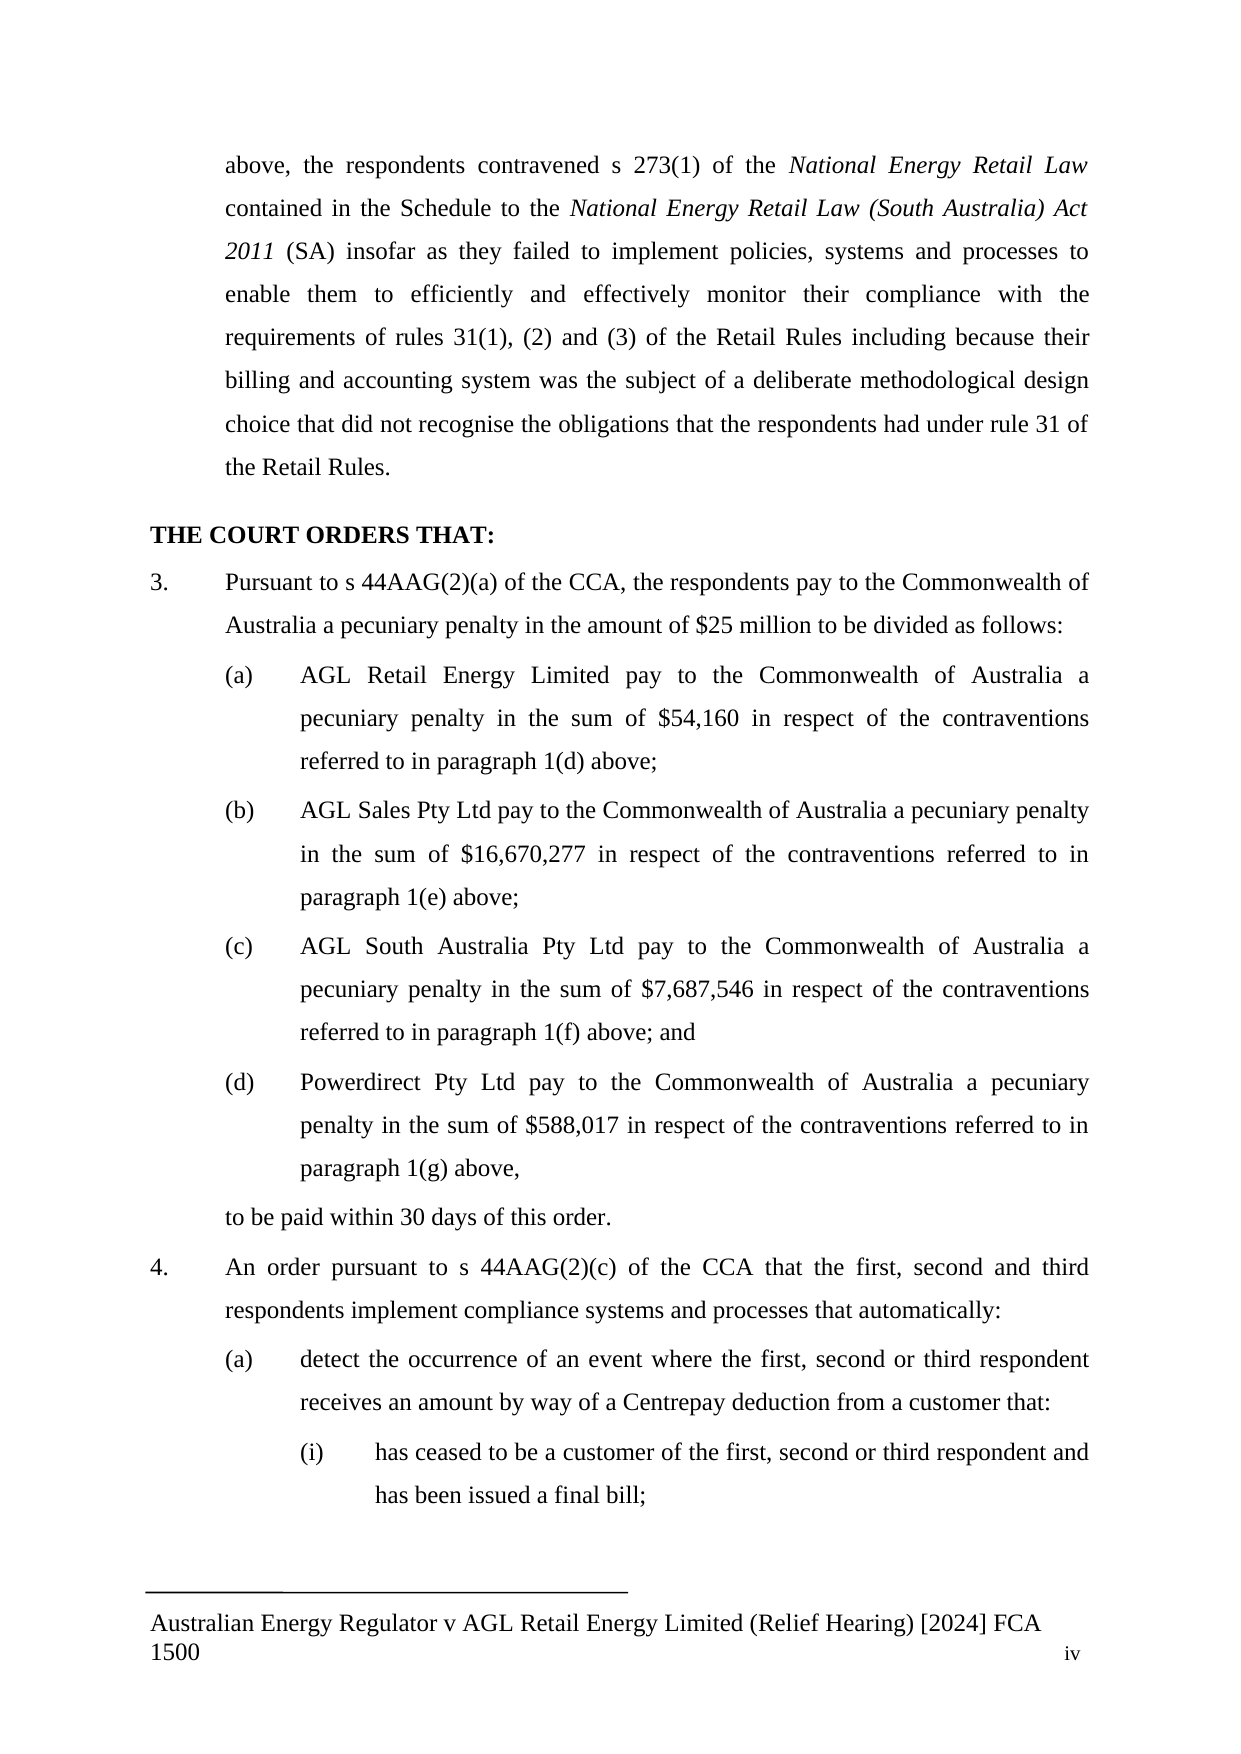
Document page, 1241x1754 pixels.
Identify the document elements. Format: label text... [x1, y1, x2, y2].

list (c) AGL South Australia Pty Ltd pay to the Commonwealth of Australia a pecuniary penalty in the sum of $7,687,546 in respect of the contraventions referred to in paragraph 1(f) above; and [225, 931, 1090, 1046]
list 4. An order pursuant to s 44AAG(2)(c) of the CCA that the first, second and third respondents implement compliance systems and processes that automatically: [150, 1252, 1090, 1324]
list (i) has ceased to be a customer of the first, second or third respondent and has been issued a final bill; [300, 1437, 1090, 1509]
list (a) AGL Retail Energy Limited pay to the Commonwealth of Australia a pecuniary penalty in the sum of $54,160 in respect of the contraventions referred to in paragraph 1(d) above; [225, 660, 1090, 775]
subtitle THE COURT ORDERS THAT: [150, 520, 1090, 549]
list (b) AGL Sales Pty Ltd pay to the Commonwealth of Australia a pecuniary penalty in the sum of $16,670,277 in respect of the contraventions referred to in paragraph 1(e) above; [225, 796, 1090, 911]
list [150, 150, 1090, 481]
list (d) Powerdirect Pty Ltd pay to the Commonwealth of Australia a pecuniary penalty in the sum of $588,017 in respect of the contraventions referred to in paragraph 1(g) above, [225, 1067, 1090, 1182]
list to be paid within 30 days of this order. [225, 1202, 1090, 1231]
list (a) detect the occurrence of an event where the first, second or third respondent receives an amount by way of a Centrepay deduction from a customer that: [225, 1344, 1090, 1416]
list 3. Pursuant to s 44AAG(2)(a) of the CCA, the respondents pay to the Commonwealth of Australia a pecuniary penalty in the amount of $25 million to be divided as follows: [150, 567, 1090, 639]
